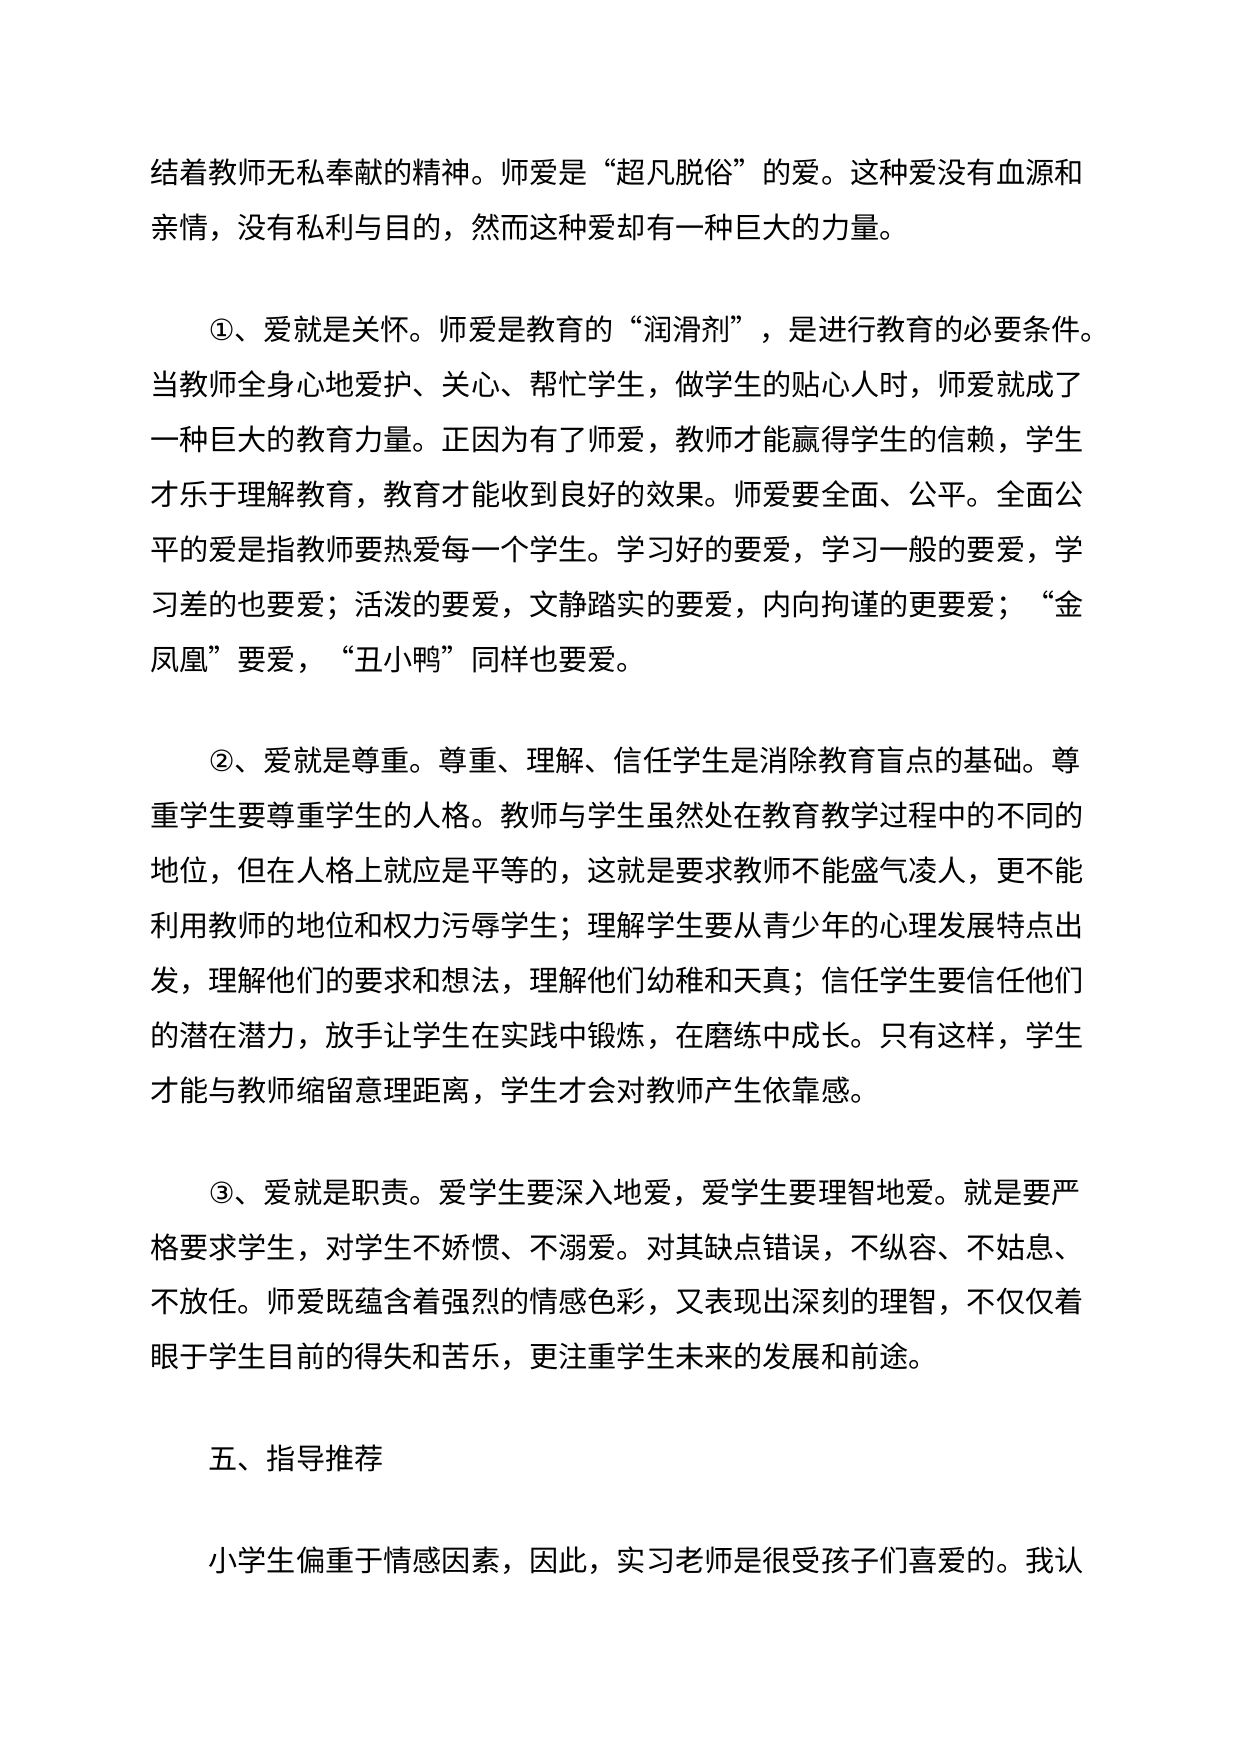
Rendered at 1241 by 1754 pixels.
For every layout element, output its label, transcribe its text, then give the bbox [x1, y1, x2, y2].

text ②、爱就是尊重。尊重、理解、信任学生是消除教育盲点的基础。尊重学生要尊重学生的人格。教师与学生虽然处在教育教学过程中的不同的地位，但在人格上就应是平等的，这就是要求教师不能盛气凌人，更不能利用教师的地位和权力污辱学生；理解学生要从青少年的心理发展特点出发，理解他们的要求和想法，理解他们幼稚和天真；信任学生要信任他们的潜在潜力，放手让学生在实践中锻炼，在磨练中成长。只有这样，学生才能与教师缩留意理距离，学生才会对教师产生依靠感。 [150, 738, 1090, 1110]
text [150, 1537, 1090, 1580]
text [150, 150, 1090, 247]
text ③、爱就是职责。爱学生要深入地爱，爱学生要理智地爱。就是要严格要求学生，对学生不娇惯、不溺爱。对其缺点错误，不纵容、不姑息、不放任。师爱既蕴含着强烈的情感色彩，又表现出深刻的理智，不仅仅着眼于学生目前的得失和苦乐，更注重学生未来的发展和前途。 [150, 1169, 1090, 1376]
text 五、指导推荐 [150, 1436, 1090, 1478]
text ①、爱就是关怀。师爱是教育的“润滑剂”，是进行教育的必要条件。当教师全身心地爱护、关心、帮忙学生，做学生的贴心人时，师爱就成了一种巨大的教育力量。正因为有了师爱，教师才能赢得学生的信赖，学生才乐于理解教育，教育才能收到良好的效果。师爱要全面、公平。全面公平的爱是指教师要热爱每一个学生。学习好的要爱，学习一般的要爱，学习差的也要爱；活泼的要爱，文静踏实的要爱，内向拘谨的更要爱；“金凤凰”要爱，“丑小鸭”同样也要爱。 [150, 307, 1090, 678]
